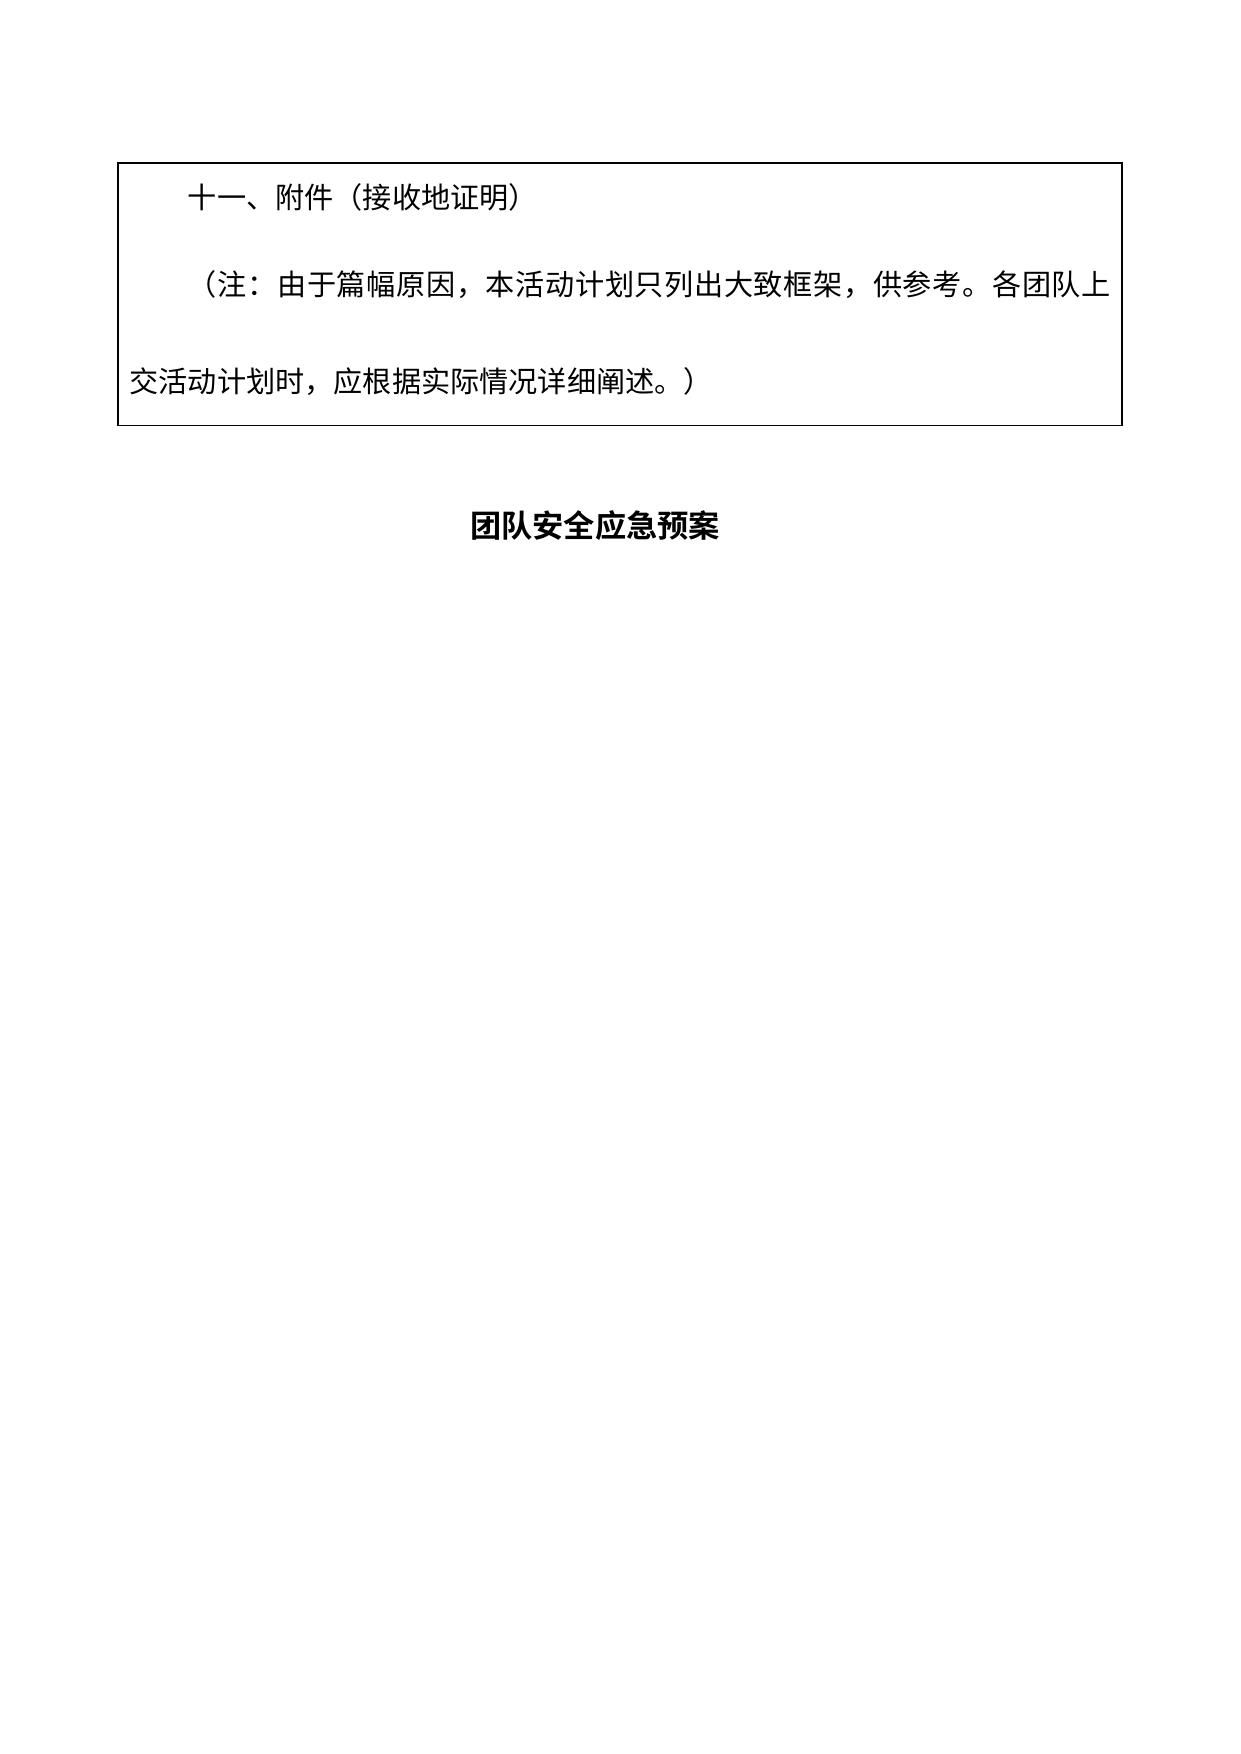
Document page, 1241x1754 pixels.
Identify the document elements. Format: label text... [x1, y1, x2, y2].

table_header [119, 164, 1121, 425]
text 团队安全应急预案 [187, 491, 1053, 556]
